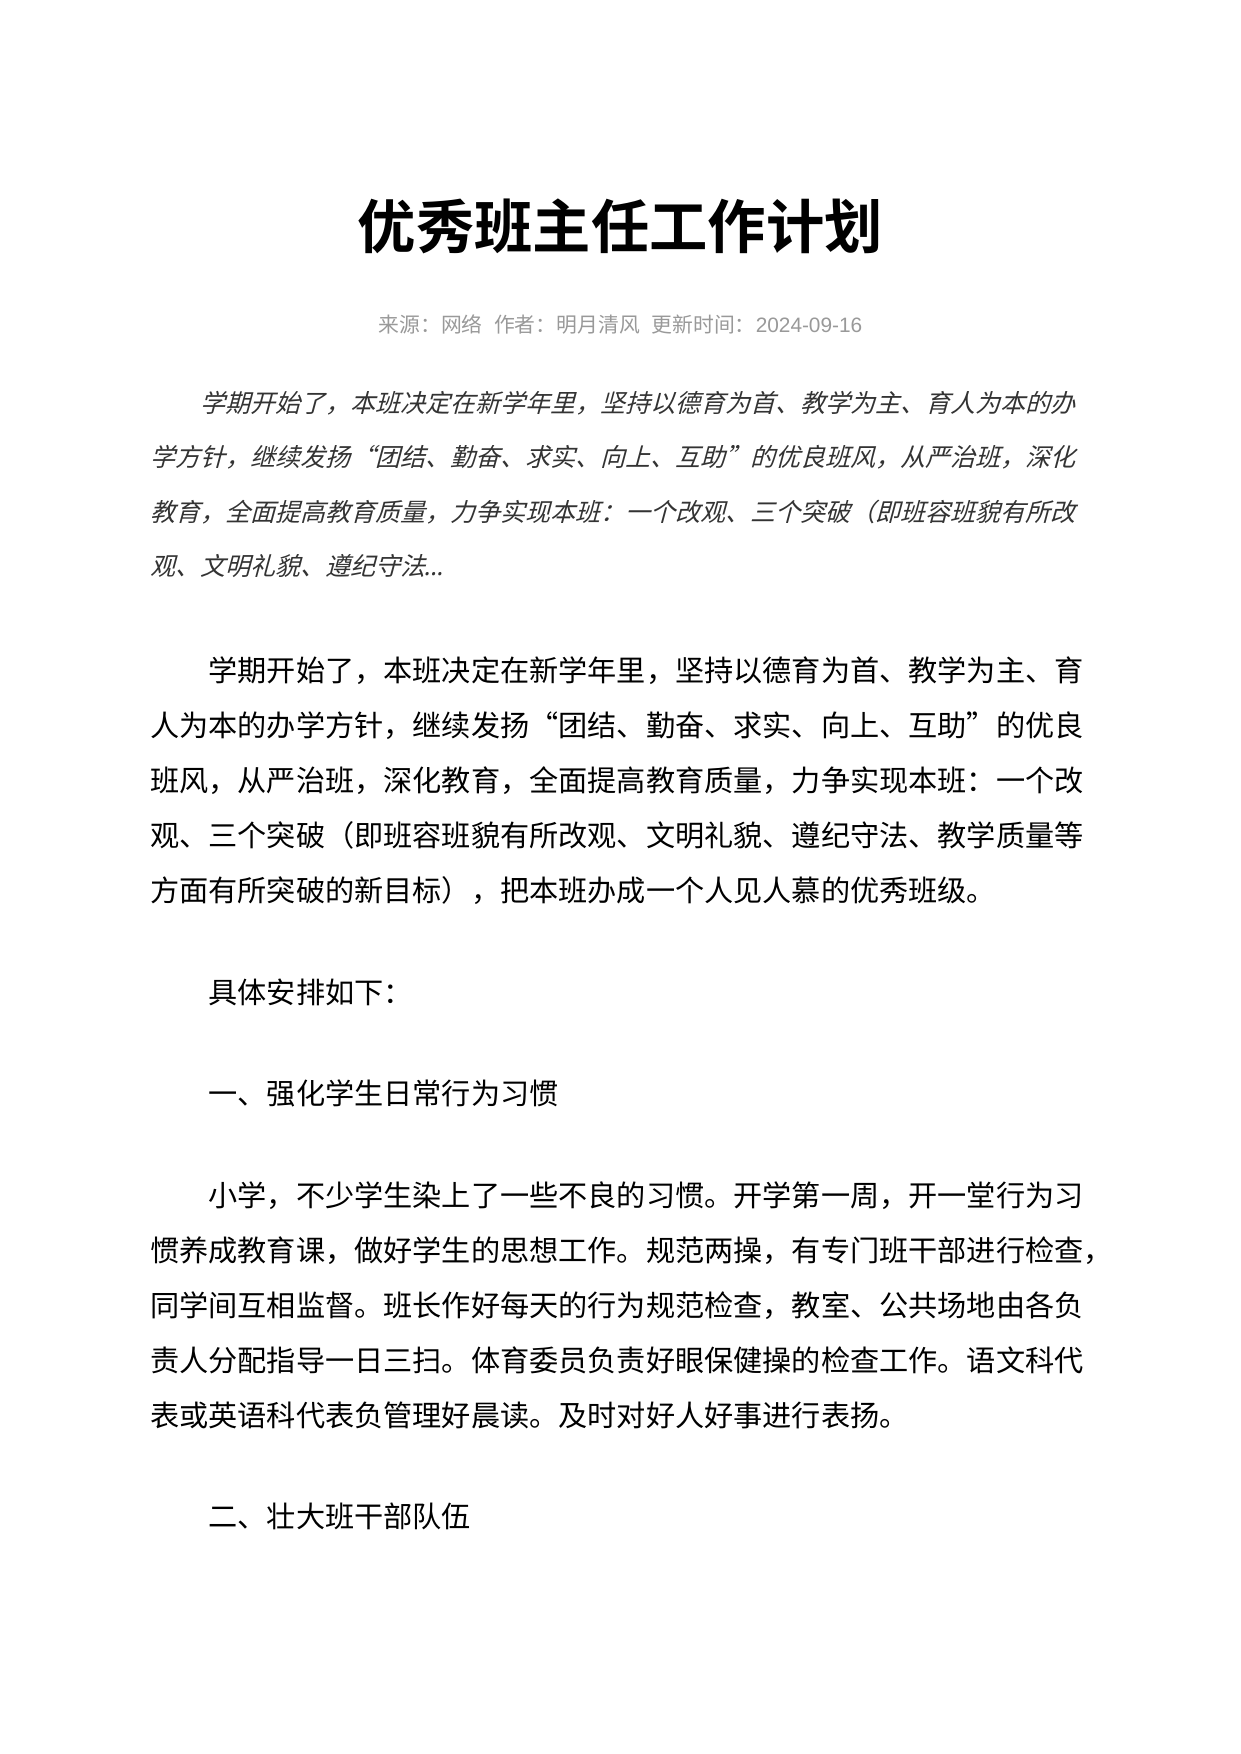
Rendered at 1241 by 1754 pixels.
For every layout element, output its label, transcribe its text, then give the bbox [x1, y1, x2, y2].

text 学期开始了，本班决定在新学年里，坚持以德育为首、教学为主、育人为本的办学方针，继续发扬“团结、勤奋、求实、向上、互助”的优良班风，从严治班，深化教育，全面提高教育质量，力争实现本班：一个改观、三个突破（即班容班貌有所改观、文明礼貌、遵纪守法... [150, 383, 1090, 583]
text 来源：网络 作者：明月清风 更新时间：2024-09-16 [150, 313, 1090, 337]
subtitle 优秀班主任工作计划 [150, 181, 1090, 266]
text 一、强化学生日常行为习惯 [150, 1071, 1090, 1113]
text 具体安排如下： [150, 969, 1090, 1011]
text 小学，不少学生染上了一些不良的习惯。开学第一周，开一堂行为习惯养成教育课，做好学生的思想工作。规范两操，有专门班干部进行检查，同学间互相监督。班长作好每天的行为规范检查，教室、公共场地由各负责人分配指导一日三扫。体育委员负责好眼保健操的检查工作。语文科代表或英语科代表负管理好晨读。及时对好人好事进行表扬。 [150, 1173, 1090, 1434]
text 二、壮大班干部队伍 [150, 1494, 1090, 1536]
text 学期开始了，本班决定在新学年里，坚持以德育为首、教学为主、育人为本的办学方针，继续发扬“团结、勤奋、求实、向上、互助”的优良班风，从严治班，深化教育，全面提高教育质量，力争实现本班：一个改观、三个突破（即班容班貌有所改观、文明礼貌、遵纪守法、教学质量等方面有所突破的新目标），把本班办成一个人见人慕的优秀班级。 [150, 648, 1090, 910]
